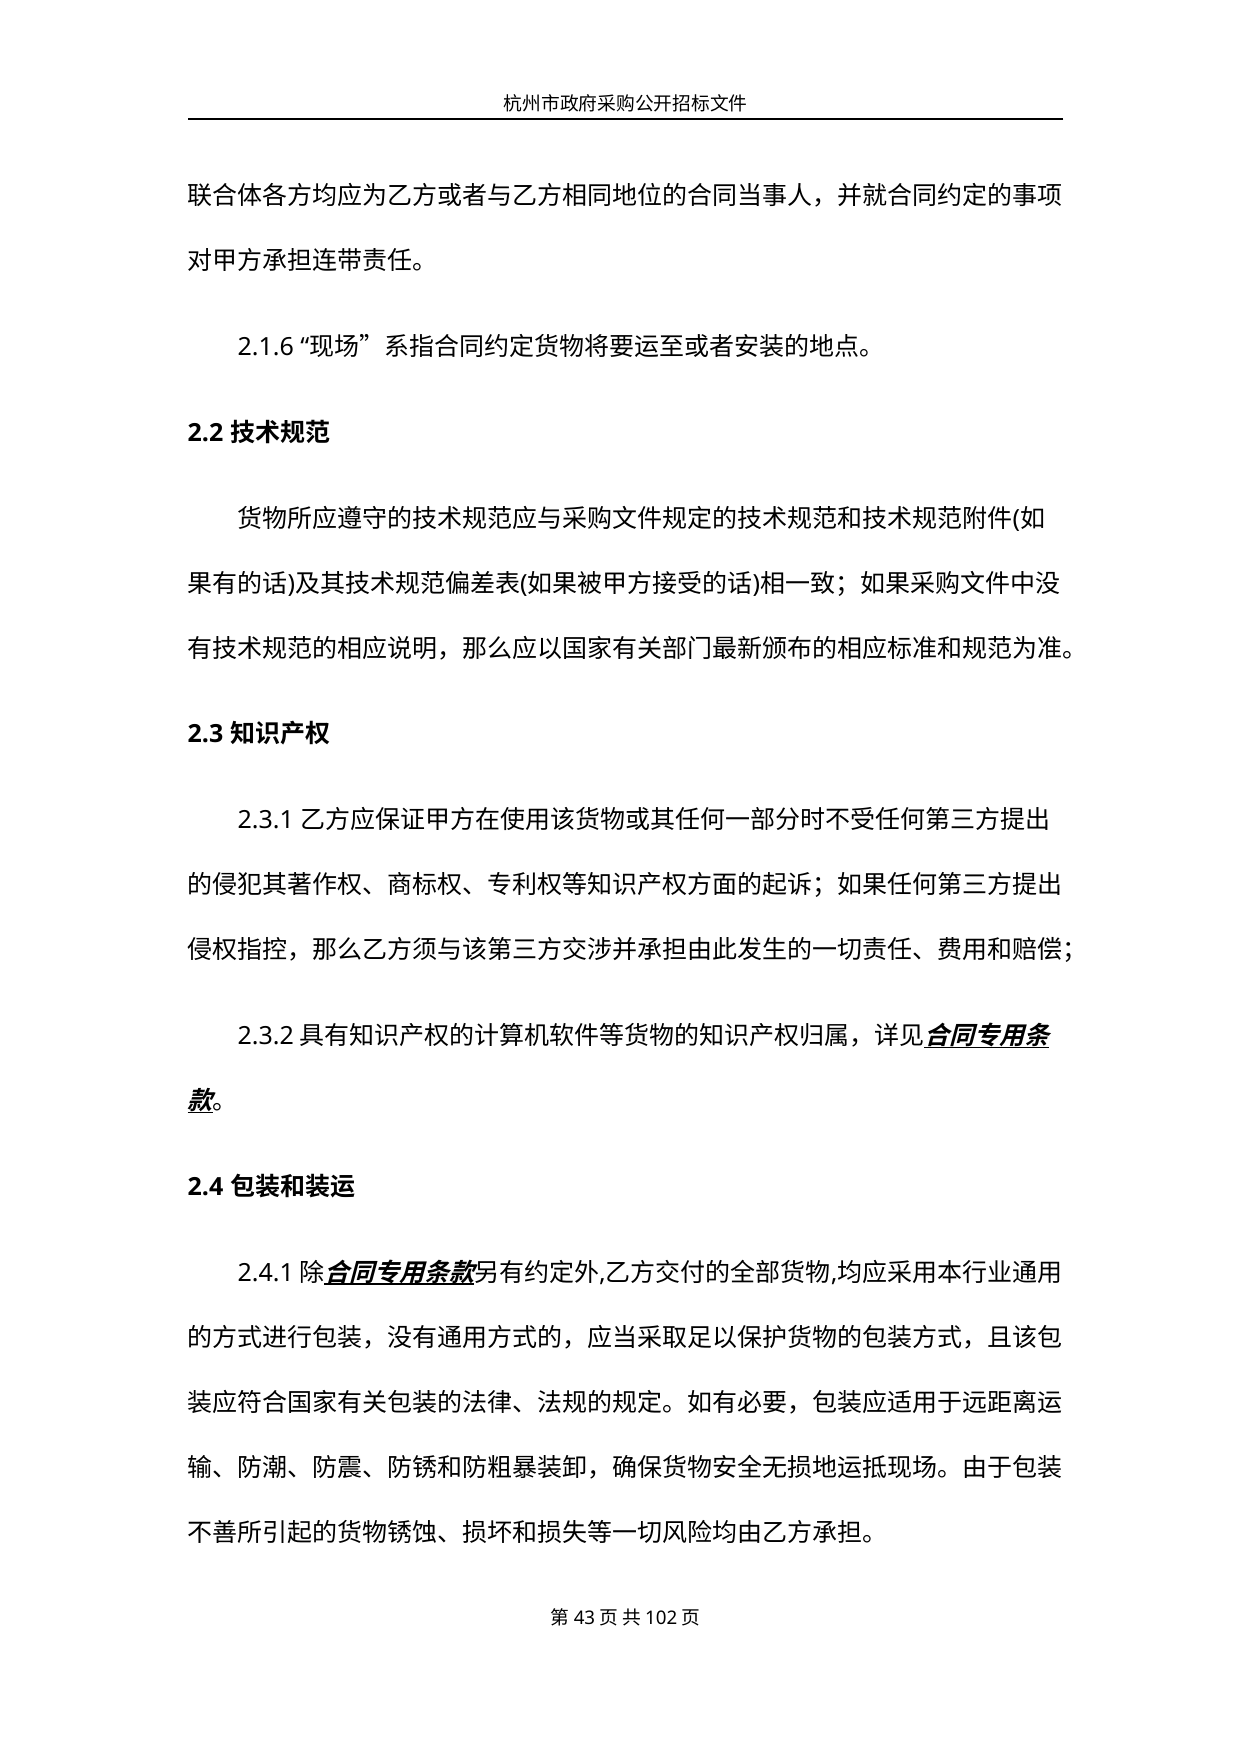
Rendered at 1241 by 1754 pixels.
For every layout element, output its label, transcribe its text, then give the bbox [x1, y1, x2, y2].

text 2.3.2具有知识产权的计算机软件等货物的知识产权归属，详见合同专用条款。 [187, 1001, 1063, 1131]
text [187, 161, 1063, 291]
text 2.1.6 “现场”系指合同约定货物将要运至或者安装的地点。 [187, 312, 1063, 377]
subtitle 2.3 知识产权 [187, 699, 1063, 764]
subtitle 2.4 包装和装运 [187, 1152, 1063, 1217]
text 2.3.1 乙方应保证甲方在使用该货物或其任何一部分时不受任何第三方提出的侵犯其著作权、商标权、专利权等知识产权方面的起诉；如果任何第三方提出侵权指控，那么乙方须与该第三方交涉并承担由此发生的一切责任、费用和赔偿； [187, 785, 1063, 980]
text 2.4.1除合同专用条款另有约定外,乙方交付的全部货物,均应采用本行业通用的方式进行包装，没有通用方式的，应当采取足以保护货物的包装方式，且该包装应符合国家有关包装的法律、法规的规定。如有必要，包装应适用于远距离运输、防潮、防震、防锈和防粗暴装卸，确保货物安全无损地运抵现场。由于包装不善所引起的货物锈蚀、损坏和损失等一切风险均由乙方承担。 [187, 1238, 1063, 1563]
text 货物所应遵守的技术规范应与采购文件规定的技术规范和技术规范附件(如果有的话)及其技术规范偏差表(如果被甲方接受的话)相一致；如果采购文件中没有技术规范的相应说明，那么应以国家有关部门最新颁布的相应标准和规范为准。 [187, 484, 1063, 679]
subtitle 2.2 技术规范 [187, 398, 1063, 463]
